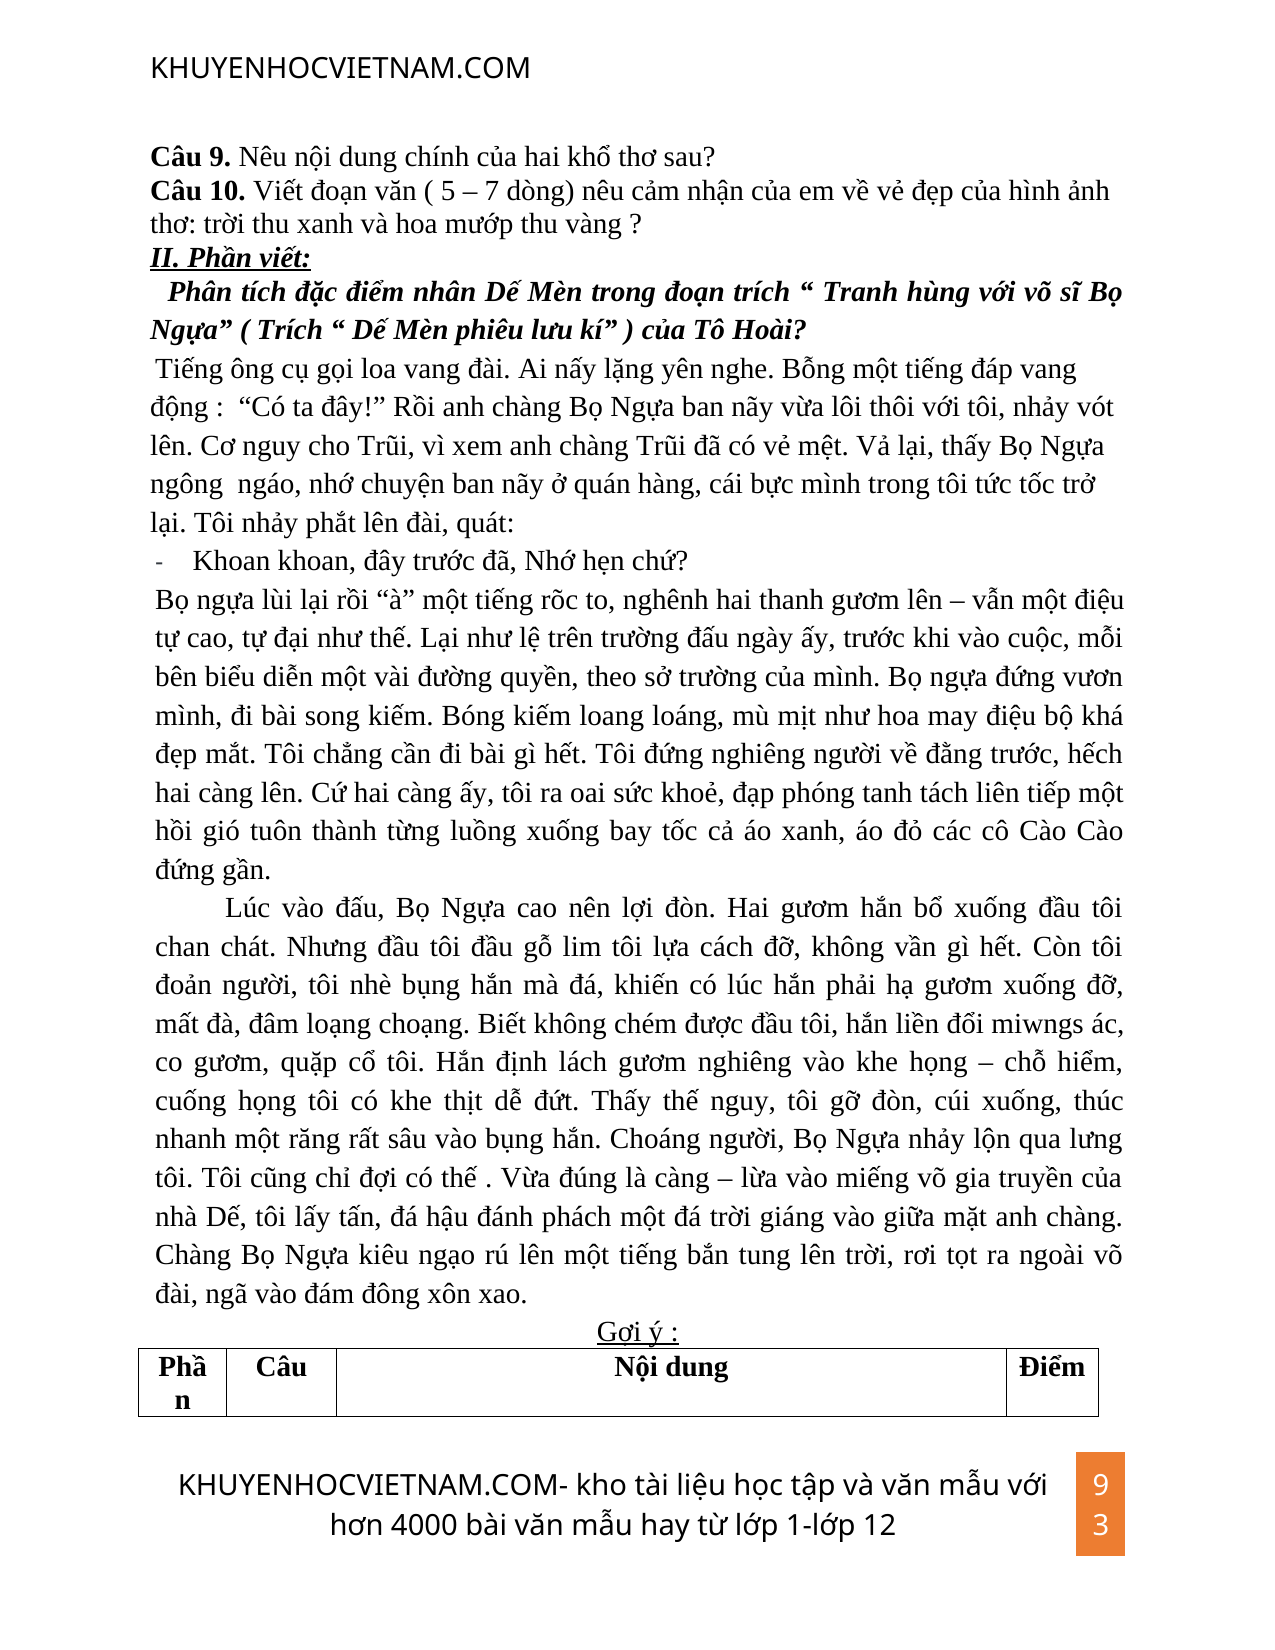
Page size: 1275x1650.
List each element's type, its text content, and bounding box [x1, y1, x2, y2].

table_header Câu [227, 1349, 336, 1416]
table_header Điểm [1007, 1349, 1098, 1416]
text Lúc vào đấu, Bọ Ngựa cao nên lợi đòn. Hai gươm hắn bổ xuống đầu tôi chan chát. Nhưng đầu tôi đầu gỗ lim tôi lựa cách đỡ, không vần gì hết. Còn tôi đoản người, tôi nhè bụng hắn mà đá, khiến có lúc hắn phải hạ gươm xuống đỡ, mất đà, đâm loạng choạng. Biết không chém được đầu tôi, hắn liền đổi miwngs ác, co gươm, quặp cổ tôi. Hắn định lách gươm nghiêng vào khe họng – chỗ hiểm, cuống họng tôi có khe thịt dễ đứt. Thấy thế nguy, tôi gỡ đòn, cúi xuống, thúc nhanh một răng rất sâu vào bụng hắn. Choáng người, Bọ Ngựa nhảy lộn qua lưng tôi. Tôi cũng chỉ đợi có thế . Vừa đúng là càng – lừa vào miếng võ gia truyền của nhà Dế, tôi lấy tấn, đá hậu đánh phách một đá trời giáng vào giữa mặt anh chàng. Chàng Bọ Ngựa kiêu ngạo rú lên một tiếng bắn tung lên trời, rơi tọt ra ngoài võ đài, ngã vào đám đông xôn xao. [155, 890, 1125, 1309]
text Bọ ngựa lùi lại rồi “à” một tiếng rõc to, nghênh hai thanh gươm lên – vẫn một điệu tự cao, tự đại như thế. Lại như lệ trên trường đấu ngày ấy, trước khi vào cuộc, mỗi bên biểu diễn một vài đường quyền, theo sở trường của mình. Bọ ngựa đứng vươn mình, đi bài song kiếm. Bóng kiếm loang loáng, mù mịt như hoa may điệu bộ khá đẹp mắt. Tôi chẳng cần đi bài gì hết. Tôi đứng nghiêng người về đằng trước, hếch hai càng lên. Cứ hai càng ấy, tôi ra oai sức khoẻ, đạp phóng tanh tách liên tiếp một hồi gió tuôn thành từng luồng xuống bay tốc cả áo xanh, áo đỏ các cô Cào Cào đứng gần. [155, 582, 1125, 885]
text Câu 10. Viết đoạn văn ( 5 – 7 dòng) nêu cảm nhận của em về vẻ đẹp của hình ảnh thơ: trời thu xanh và hoa mướp thu vàng ? [150, 173, 1125, 240]
text Câu 9. Nêu nội dung chính của hai khổ thơ sau? [150, 139, 1125, 173]
text - Khoan khoan, đây trước đã, Nhớ hẹn chứ? [155, 543, 1125, 577]
text Phân tích đặc điểm nhân Dế Mèn trong đoạn trích “ Tranh hùng với võ sĩ Bọ Ngựa” ( Trích “ Dế Mèn phiêu lưu kí” ) của Tô Hoài? [150, 274, 1125, 346]
table_header Nội dung [337, 1349, 1006, 1416]
text Tiếng ông cụ gọi loa vang đài. Ai nấy lặng yên nghe. Bỗng một tiếng đáp vang động : “Có ta đây!” Rồi anh chàng Bọ Ngựa ban nãy vừa lôi thôi với tôi, nhảy vót lên. Cơ nguy cho Trũi, vì xem anh chàng Trũi đã có vẻ mệt. Vả lại, thấy Bọ Ngựa ngông ngáo, nhớ chuyện ban nãy ở quán hàng, cái bực mình trong tôi tức tốc trở lại. Tôi nhảy phắt lên đài, quát: [150, 351, 1125, 538]
table_header Phần [139, 1349, 226, 1416]
text II. Phần viết: [150, 240, 1125, 274]
text Gợi ý : [150, 1314, 1125, 1348]
